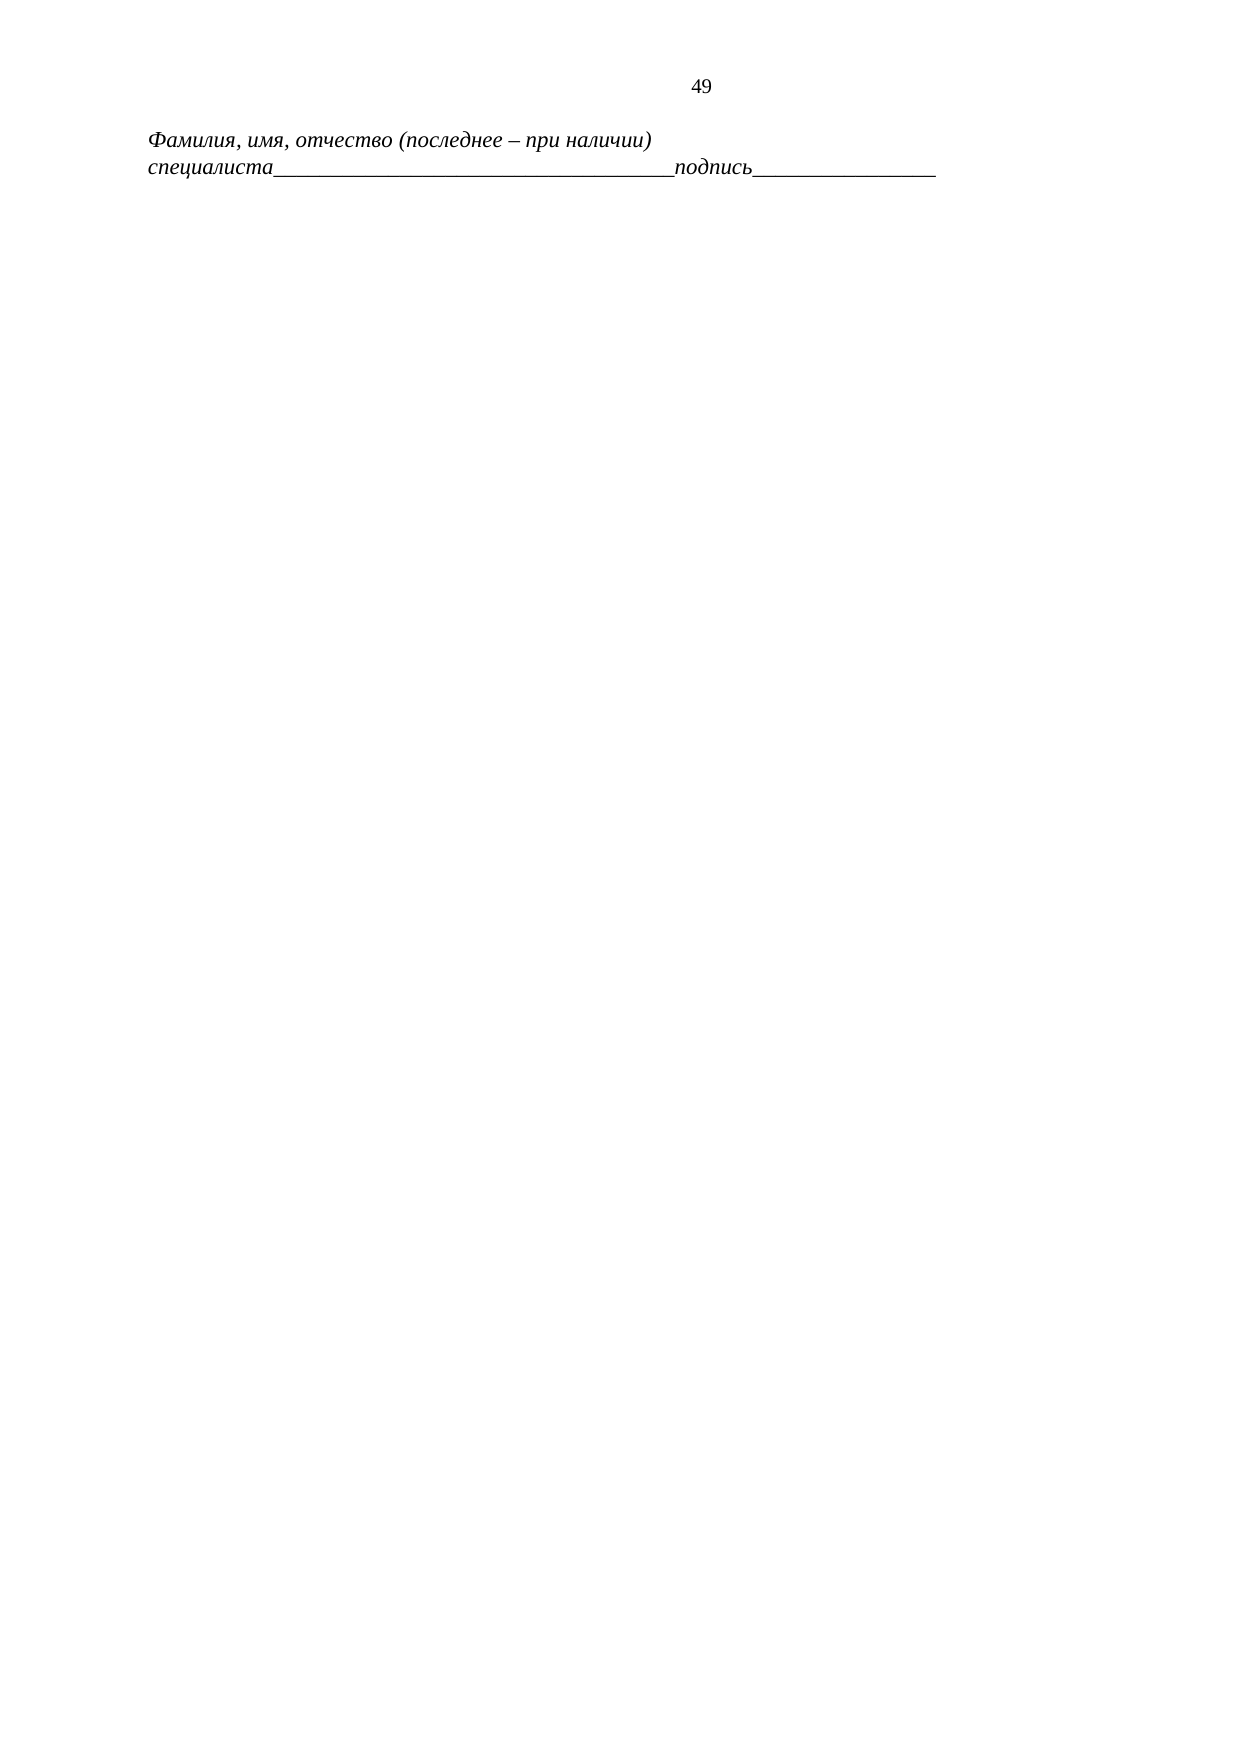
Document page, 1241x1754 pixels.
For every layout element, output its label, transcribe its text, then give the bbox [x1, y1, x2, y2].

text Фамилия, имя, отчество (последнее – при наличии) специалиста___________________________________подпись________________ [148, 127, 1181, 179]
